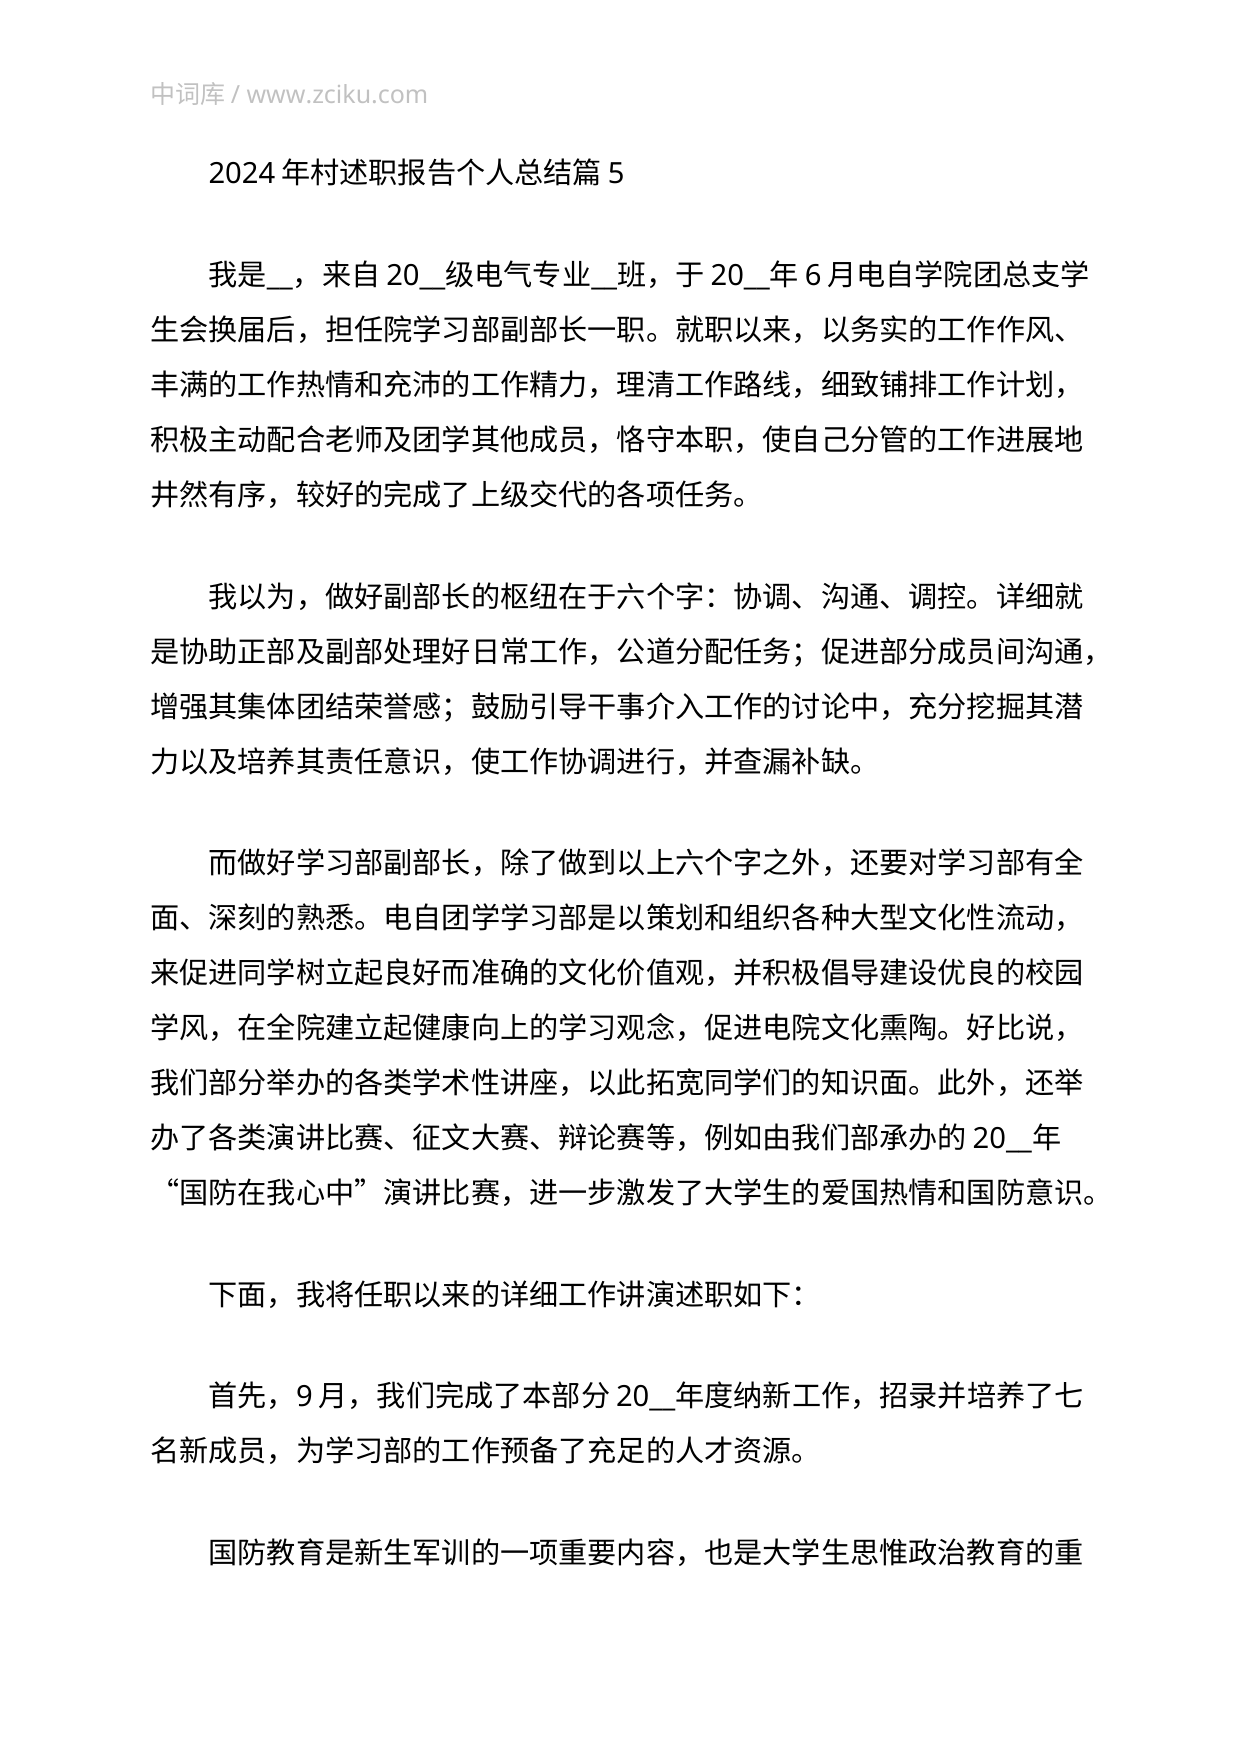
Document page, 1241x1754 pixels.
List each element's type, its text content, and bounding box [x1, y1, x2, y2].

text 下面，我将任职以来的详细工作讲演述职如下： [150, 1271, 1090, 1313]
text 而做好学习部副部长，除了做到以上六个字之外，还要对学习部有全面、深刻的熟悉。电自团学学习部是以策划和组织各种大型文化性流动，来促进同学树立起良好而准确的文化价值观，并积极倡导建设优良的校园学风，在全院建立起健康向上的学习观念，促进电院文化熏陶。好比说，我们部分举办的各类学术性讲座，以此拓宽同学们的知识面。此外，还举办了各类演讲比赛、征文大赛、辩论赛等，例如由我们部承办的20__年“国防在我心中”演讲比赛，进一步激发了大学生的爱国热情和国防意识。 [150, 840, 1090, 1212]
text 2024年村述职报告个人总结篇5 [150, 150, 1090, 192]
text 我是__，来自20__级电气专业__班，于20__年6月电自学院团总支学生会换届后，担任院学习部副部长一职。就职以来，以务实的工作作风、丰满的工作热情和充沛的工作精力，理清工作路线，细致铺排工作计划，积极主动配合老师及团学其他成员，恪守本职，使自己分管的工作进展地井然有序，较好的完成了上级交代的各项任务。 [150, 252, 1090, 514]
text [150, 1530, 1090, 1572]
text 我以为，做好副部长的枢纽在于六个字：协调、沟通、调控。详细就是协助正部及副部处理好日常工作，公道分配任务；促进部分成员间沟通，增强其集体团结荣誉感；鼓励引导干事介入工作的讨论中，充分挖掘其潜力以及培养其责任意识，使工作协调进行，并查漏补缺。 [150, 573, 1090, 780]
text 首先，9月，我们完成了本部分20__年度纳新工作，招录并培养了七名新成员，为学习部的工作预备了充足的人才资源。 [150, 1373, 1090, 1470]
